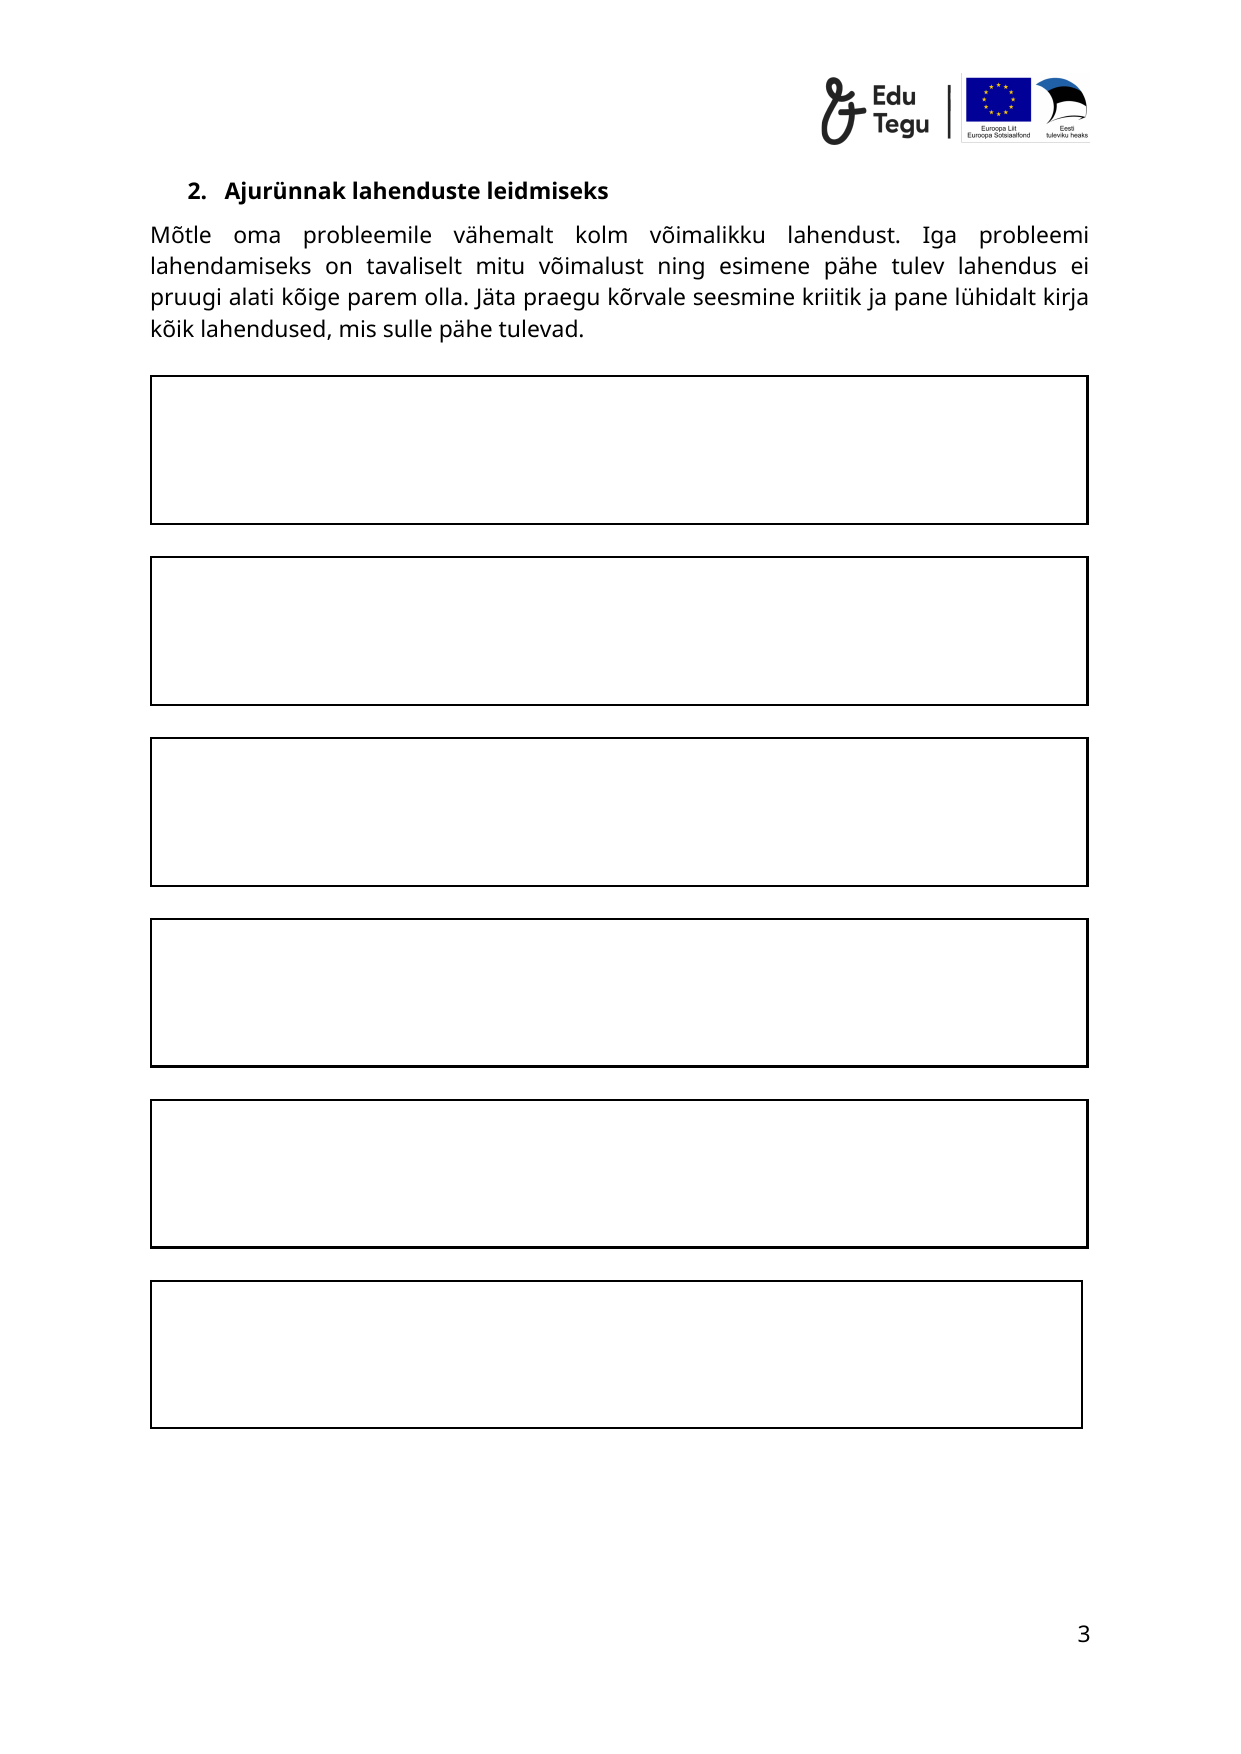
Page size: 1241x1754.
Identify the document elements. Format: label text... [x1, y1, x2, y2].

table_header [152, 920, 1086, 1065]
picture [821, 73, 1091, 145]
table_header [152, 739, 1086, 884]
subtitle Ajurünnak lahenduste leidmiseks [187, 175, 1090, 206]
table_header [152, 1101, 1086, 1246]
table_header [152, 558, 1086, 703]
table_header [152, 377, 1086, 523]
table_header [152, 1282, 1081, 1427]
text Mõtle oma probleemile vähemalt kolm võimalikku lahendust. Iga probleemi lahendamiseks on tavaliselt mitu võimalust ning esimene pähe tulev lahendus ei pruugi alati kõige parem olla. Jäta praegu kõrvale seesmine kriitik ja pane lühidalt kirja kõik lahendused, mis sulle pähe tulevad. [150, 219, 1090, 344]
